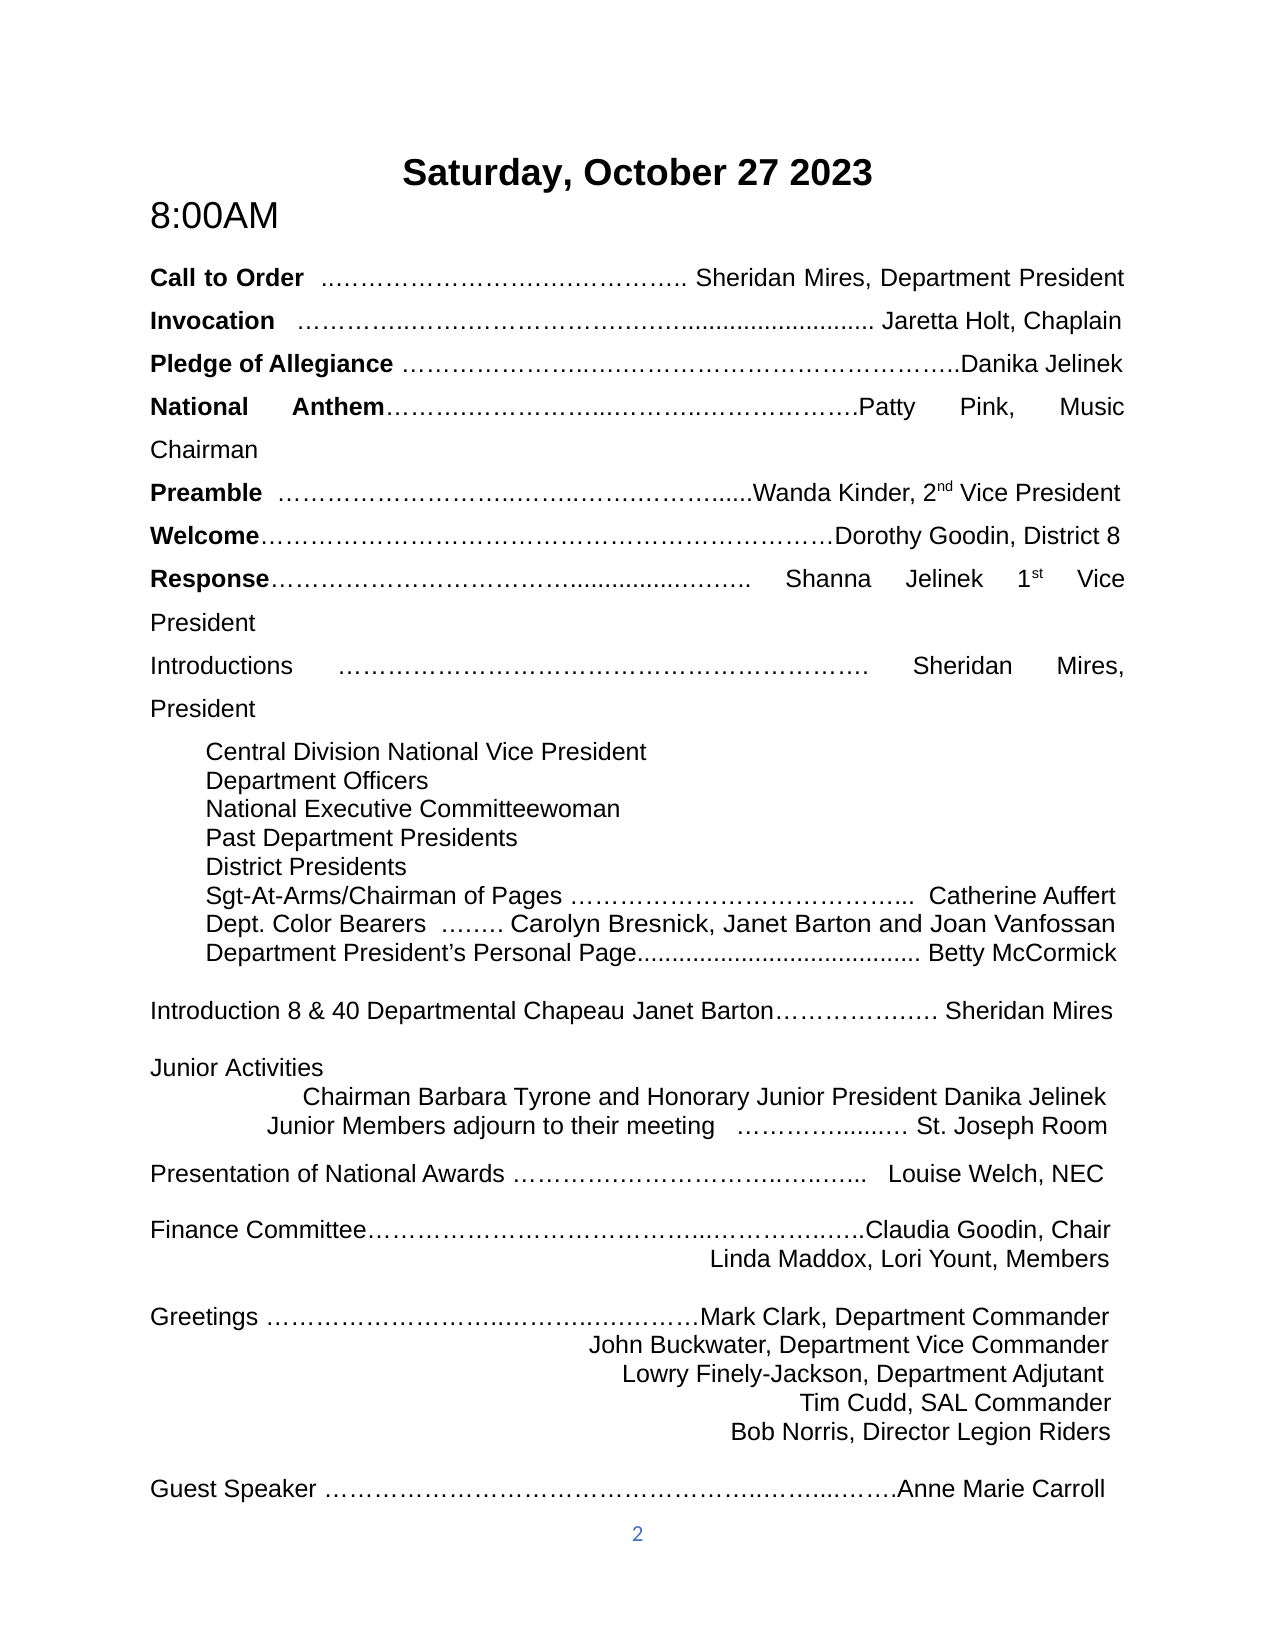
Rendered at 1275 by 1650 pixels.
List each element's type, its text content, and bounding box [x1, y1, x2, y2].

text Chairman Barbara Tyrone and Honorary Junior President Danika Jelinek [150, 1082, 1125, 1111]
text Junior Activities [150, 1053, 1125, 1082]
text Call to Order ..…………………….….………….. Sheridan Mires, Department President Invocation …………..…….……………….….…............................ Jaretta Holt, Chaplain [150, 263, 1125, 334]
text Bob Norris, Director Legion Riders [525, 1417, 1125, 1445]
text Central Division National Vice President [150, 737, 1125, 766]
text Introductions ………………………………………………………. Sheridan Mires, President [150, 651, 1125, 723]
text Greetings ………………………..………..….………Mark Clark, Department Commander [150, 1302, 1125, 1330]
text John Buckwater, Department Vice Commander [150, 1330, 1125, 1359]
text Saturday, October 27 2023 [150, 150, 1125, 193]
list Junior Members adjourn to their meeting ………….......… St. Joseph Room [225, 1111, 1125, 1139]
text Presentation of National Awards ………….………………..…..…... Louise Welch, NEC [150, 1159, 1125, 1187]
text Introduction 8 & 40 Departmental Chapeau Janet Barton…………….…. Sheridan Mires [150, 996, 1125, 1024]
text Tim Cudd, SAL Commander [525, 1388, 1125, 1417]
text Past Department Presidents [150, 823, 1125, 852]
text National Executive Committeewoman [150, 794, 1125, 823]
text Finance Committee…………………………………...…………..…..Claudia Goodin, Chair [150, 1215, 1125, 1244]
text Lowry Finely-Jackson, Department Adjutant [525, 1359, 1125, 1388]
text 8:00AM [150, 193, 1125, 236]
text Preamble ………………………..……..…….………......Wanda Kinder, 2nd Vice President [150, 478, 1125, 507]
text Dept. Color Bearers ….…. Carolyn Bresnick, Janet Barton and Joan Vanfossan [150, 909, 1125, 938]
text Department Officers [150, 766, 1125, 794]
text Guest Speaker ……………………………………………..……....…….Anne Marie Carroll [150, 1474, 1125, 1503]
text National Anthem……….……………...………..……………….Patty Pink, Music Chairman [150, 392, 1125, 464]
text Response………………………………................….….. Shanna Jelinek 1st Vice President [150, 564, 1125, 636]
text Department President’s Personal Page......................................... Betty McCormick [150, 938, 1125, 967]
text District Presidents [150, 852, 1125, 881]
text Pledge of Allegiance …………………..….…………………………………..Danika Jelinek [150, 349, 1125, 378]
text Sgt-At-Arms/Chairman of Pages …………………………………... Catherine Auffert [150, 881, 1125, 909]
text Linda Maddox, Lori Yount, Members [150, 1244, 1125, 1273]
text Welcome……………………………………………………………Dorothy Goodin, District 8 [150, 521, 1125, 550]
